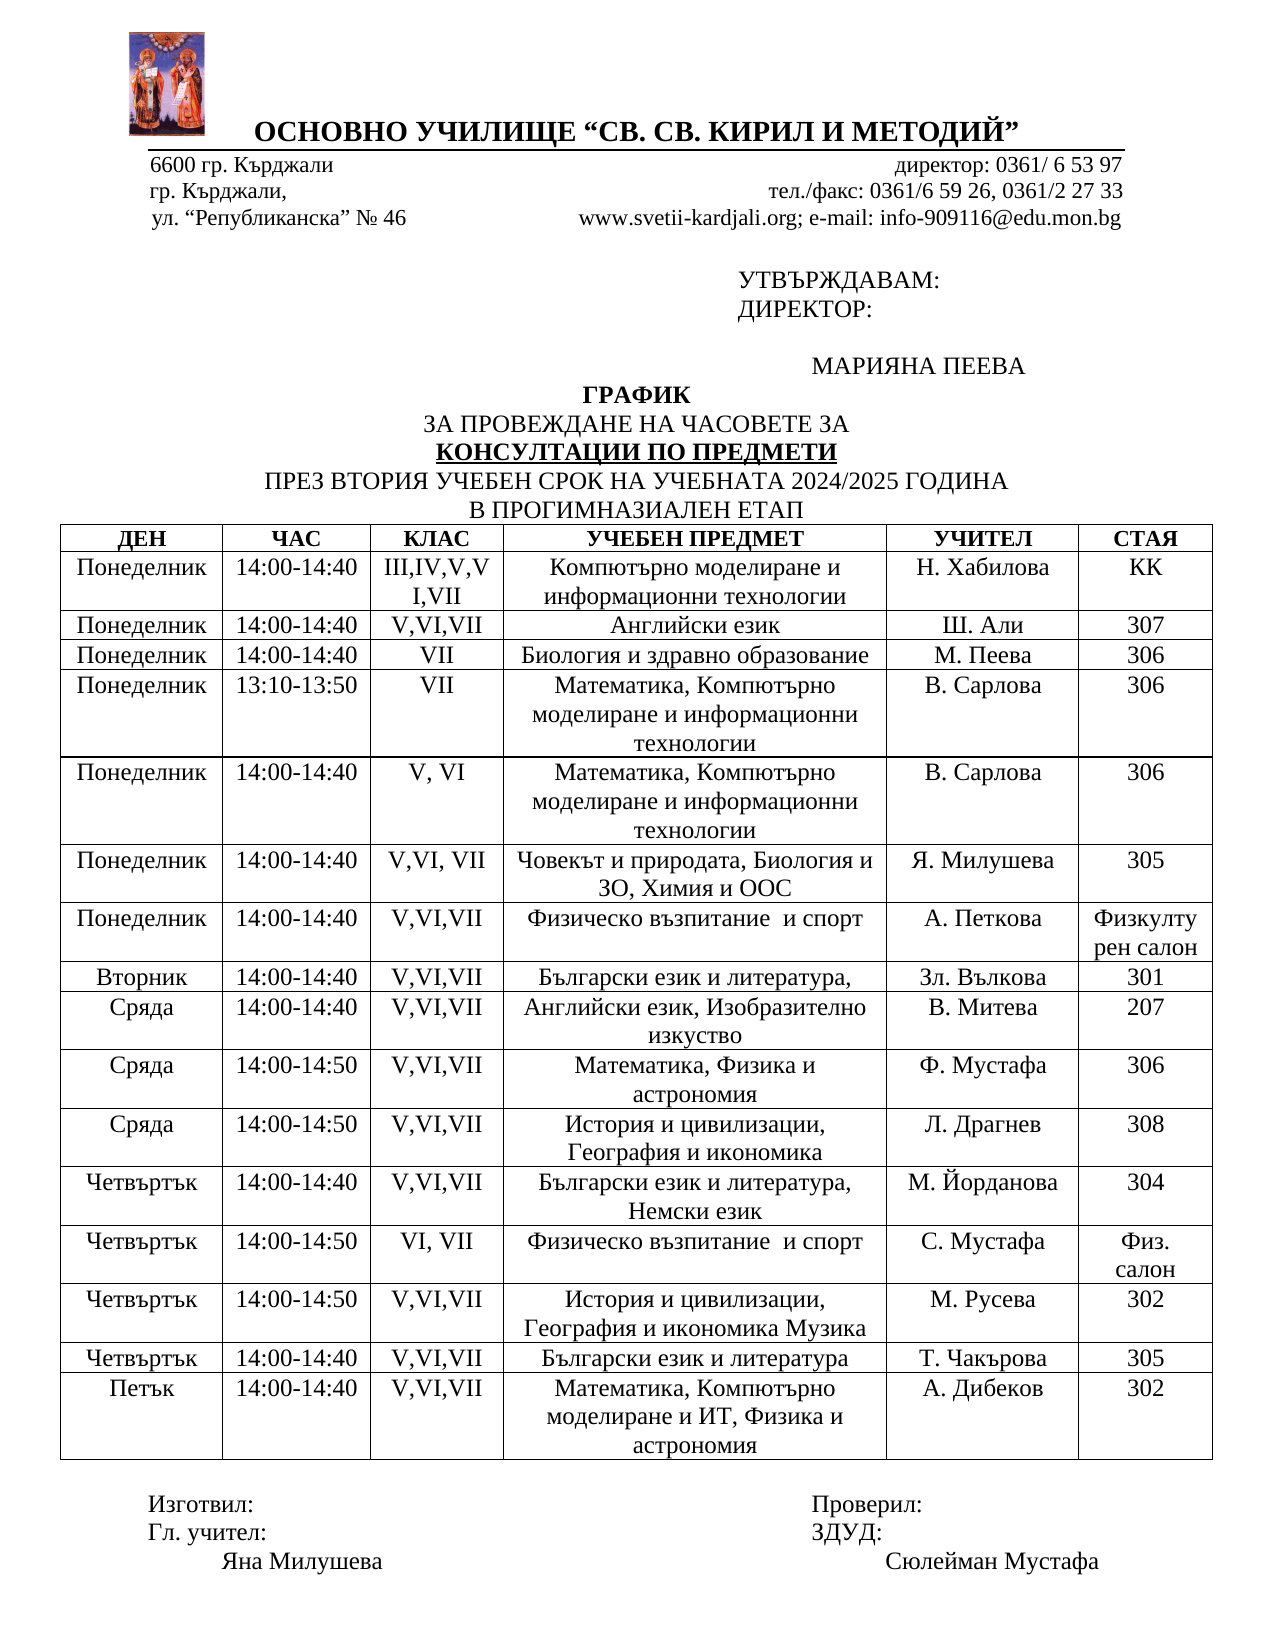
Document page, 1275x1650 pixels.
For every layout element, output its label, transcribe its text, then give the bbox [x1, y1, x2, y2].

table_cell Л. Драгнев [887, 1109, 1078, 1166]
table_cell Български език и литература [504, 1343, 886, 1372]
table_cell А. Петкова [887, 903, 1078, 961]
table_cell Понеделник [61, 640, 222, 669]
table_cell 14:00-14:40 [223, 903, 370, 961]
table_cell 14:00-14:40 [223, 758, 370, 844]
table_cell Физическо възпитание и спорт [504, 903, 886, 961]
table_cell 14:00-14:40 [223, 1343, 370, 1372]
text ЗА ПРОВЕЖДАНЕ НА ЧАСОВЕТЕ ЗА КОНСУЛТАЦИИ ПО ПРЕДМЕТИ [148, 409, 1125, 466]
table_cell Четвъртък [61, 1226, 222, 1283]
table_cell Сряда [61, 1109, 222, 1166]
subtitle ул. “Републиканска” № 46 www.svetii-kardjali.org; e-mail: info-909116@edu.mon.bg [148, 203, 1125, 230]
table_cell КК [1079, 552, 1212, 609]
table_cell Човекът и природата, Биология и ЗО, Химия и ООС [504, 845, 886, 902]
table_cell История и цивилизации, География и икономика Музика [504, 1284, 886, 1342]
table_cell Я. Милушева [887, 845, 1078, 902]
table_cell Английски език [504, 611, 886, 639]
table_cell V,VI,VII [371, 1284, 503, 1342]
table_header УЧЕБЕН ПРЕДМЕТ [504, 525, 886, 551]
table_cell 302 [1079, 1373, 1212, 1459]
table_cell Петък [61, 1373, 222, 1459]
table_cell V,VI, VII [371, 845, 503, 902]
table_cell 13:10-13:50 [223, 670, 370, 756]
table_cell 306 [1079, 640, 1212, 669]
table_cell Физ. салон [1079, 1226, 1212, 1283]
table_header КЛАС [371, 525, 503, 551]
text Гл. учител: ЗДУД: [148, 1517, 1125, 1546]
table_cell Четвъртък [61, 1284, 222, 1342]
table_cell Математика, Компютърно моделиране и ИТ, Физика и астрономия [504, 1373, 886, 1459]
table_cell 306 [1079, 670, 1212, 756]
table_cell V,VI,VII [371, 1167, 503, 1225]
table_cell III,IV,V,VI,VII [371, 552, 503, 609]
table_cell Биология и здравно образование [504, 640, 886, 669]
table_cell 301 [1079, 962, 1212, 991]
table_cell Н. Хабилова [887, 552, 1078, 609]
table_cell 305 [1079, 1343, 1212, 1372]
table_cell 14:00-14:40 [223, 640, 370, 669]
table_cell V, VI [371, 758, 503, 844]
table_cell Сряда [61, 1050, 222, 1108]
text ГРАФИК [148, 380, 1125, 409]
table_header УЧИТЕЛ [887, 525, 1078, 551]
table_cell V,VI,VII [371, 1373, 503, 1459]
table_cell 14:00-14:40 [223, 1167, 370, 1225]
table_cell В. Сарлова [887, 758, 1078, 844]
table_cell Български език и литература, Немски език [504, 1167, 886, 1225]
table_cell Български език и литература, [504, 962, 886, 991]
table_cell 306 [1079, 758, 1212, 844]
table_cell 14:00-14:50 [223, 1050, 370, 1108]
table_header ДЕН [61, 525, 222, 551]
table_cell История и цивилизации, География и икономика [504, 1109, 886, 1166]
table_cell Физкултурен салон [1079, 903, 1212, 961]
table_cell VII [371, 670, 503, 756]
table_cell 304 [1079, 1167, 1212, 1225]
table_cell 14:00-14:40 [223, 611, 370, 639]
table_cell 14:00-14:40 [223, 1373, 370, 1459]
table_cell Ф. Мустафа [887, 1050, 1078, 1108]
table_cell VI, VII [371, 1226, 503, 1283]
table_cell Математика, Физика и астрономия [504, 1050, 886, 1108]
table_cell 14:00-14:40 [223, 552, 370, 609]
table_cell Вторник [61, 962, 222, 991]
table_cell Четвъртък [61, 1343, 222, 1372]
subtitle гр. Кърджали, тел./факс: 0361/6 59 26, 0361/2 27 33 [148, 177, 1125, 203]
table_cell Сряда [61, 992, 222, 1049]
table_cell Понеделник [61, 670, 222, 756]
table_cell Понеделник [61, 903, 222, 961]
table_cell V,VI,VII [371, 1343, 503, 1372]
table_cell Понеделник [61, 552, 222, 609]
table_cell Зл. Вълкова [887, 962, 1078, 991]
text МАРИЯНА ПЕЕВА [738, 351, 1125, 380]
table_cell Четвъртък [61, 1167, 222, 1225]
table_cell М. Русева [887, 1284, 1078, 1342]
table_cell 14:00-14:50 [223, 1226, 370, 1283]
table_cell 14:00-14:40 [223, 962, 370, 991]
text Директор: [664, 294, 1125, 322]
table_cell 207 [1079, 992, 1212, 1049]
table_header СТАЯ [1079, 525, 1212, 551]
table_cell С. Мустафа [887, 1226, 1078, 1283]
table_cell V,VI,VII [371, 992, 503, 1049]
table_cell В. Сарлова [887, 670, 1078, 756]
table_cell 14:00-14:40 [223, 845, 370, 902]
table_cell VII [371, 640, 503, 669]
table_cell 14:00-14:40 [223, 992, 370, 1049]
table_cell Математика, Компютърно моделиране и информационни технологии [504, 670, 886, 756]
table_cell V,VI,VII [371, 1050, 503, 1108]
table_cell 14:00-14:50 [223, 1284, 370, 1342]
table_cell 306 [1079, 1050, 1212, 1108]
text В ПРОГИМНАЗИАЛЕН ЕТАП [148, 495, 1125, 524]
table_cell А. Дибеков [887, 1373, 1078, 1459]
table_cell Физическо възпитание и спорт [504, 1226, 886, 1283]
table_cell 305 [1079, 845, 1212, 902]
text Изготвил: Проверил: [148, 1489, 1125, 1517]
table_cell Понеделник [61, 845, 222, 902]
table_cell V,VI,VII [371, 611, 503, 639]
subtitle 6600 гр. Кърджали директор: 0361/ 6 53 97 [148, 151, 1125, 177]
subtitle ОСНОВНО УЧИЛИЩЕ “СВ. СВ. КИРИЛ И МЕТОДИЙ” [148, 114, 1125, 149]
table_cell V,VI,VII [371, 1109, 503, 1166]
table_cell М. Йорданова [887, 1167, 1078, 1225]
table_cell Компютърно моделиране и информационни технологии [504, 552, 886, 609]
table_cell Т. Чакърова [887, 1343, 1078, 1372]
table_cell Английски език, Изобразително изкуство [504, 992, 886, 1049]
table_cell Понеделник [61, 758, 222, 844]
text Яна Милушева Сюлейман Мустафа [221, 1546, 1125, 1575]
table_cell Ш. Али [887, 611, 1078, 639]
table_cell 308 [1079, 1109, 1212, 1166]
table_cell Понеделник [61, 611, 222, 639]
table_cell 14:00-14:50 [223, 1109, 370, 1166]
table_cell V,VI,VII [371, 962, 503, 991]
table_cell 307 [1079, 611, 1212, 639]
table_cell V,VI,VII [371, 903, 503, 961]
text ПРЕЗ ВТОРИЯ УЧЕБЕН СРОК НА УЧЕБНАТА 2024/2025 ГОДИНА [148, 466, 1125, 495]
picture [128, 32, 205, 136]
text Утвърждавам: [664, 265, 1125, 294]
table_cell Математика, Компютърно моделиране и информационни технологии [504, 758, 886, 844]
table_cell М. Пеева [887, 640, 1078, 669]
table_cell 302 [1079, 1284, 1212, 1342]
table_cell В. Митева [887, 992, 1078, 1049]
table_header ЧАС [223, 525, 370, 551]
